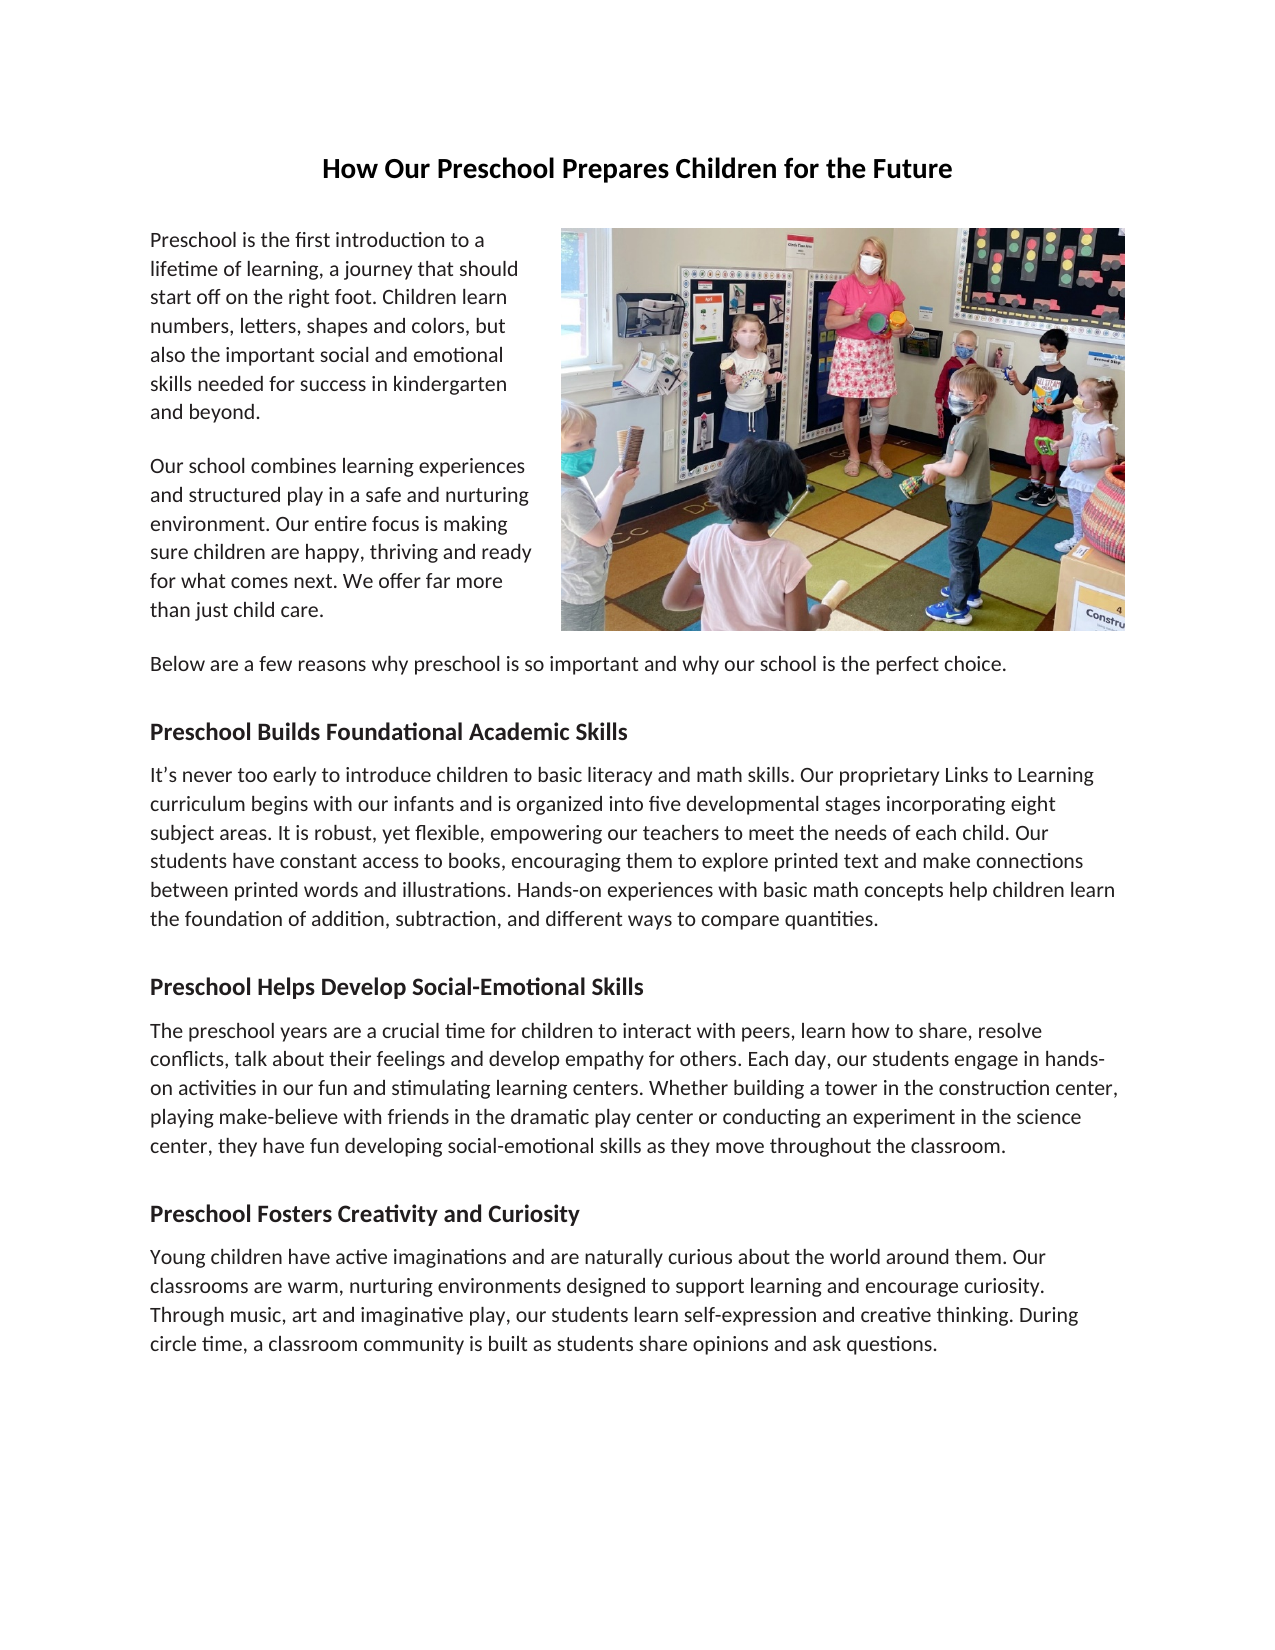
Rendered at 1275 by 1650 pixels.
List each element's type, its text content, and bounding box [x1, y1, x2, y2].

text Preschool Helps Develop Social-Emotional Skills [150, 971, 1125, 1002]
text The preschool years are a crucial time for children to interact with peers, learn how to share, resolve conflicts, talk about their feelings and develop empathy for others. Each day, our students engage in hands-on activities in our fun and stimulating learning centers. Whether building a tower in the construction center, playing make-believe with friends in the dramatic play center or conducting an experiment in the science center, they have fun developing social-emotional skills as they move throughout the classroom. [150, 1017, 1125, 1158]
picture [561, 228, 1125, 631]
text It’s never too early to introduce children to basic literacy and math skills. Our proprietary Links to Learning curriculum begins with our infants and is organized into five developmental stages incorporating eight subject areas. It is robust, yet flexible, empowering our teachers to meet the needs of each child. Our students have constant access to books, encouraging them to explore printed text and make connections between printed words and illustrations. Hands-on experiences with basic math concepts help children learn the foundation of addition, subtraction, and different ways to compare quantities. [150, 761, 1125, 932]
text Below are a few reasons why preschool is so important and why our school is the perfect choice. [150, 650, 1125, 676]
text Preschool is the first introduction to a lifetime of learning, a journey that should start off on the right foot. Children learn numbers, letters, shapes and colors, but also the important social and emotional skills needed for success in kindergarten and beyond. [150, 226, 1125, 425]
text Preschool Fosters Creativity and Curiosity [150, 1198, 1125, 1228]
text How Our Preschool Prepares Children for the Future [150, 150, 1125, 186]
text Preschool Builds Foundational Academic Skills [150, 716, 1125, 746]
text Our school combines learning experiences and structured play in a safe and nurturing environment. Our entire focus is making sure children are happy, thriving and ready for what comes next. We offer far more than just child care. [150, 452, 561, 623]
text Young children have active imaginations and are naturally curious about the world around them. Our classrooms are warm, nurturing environments designed to support learning and encourage curiosity. Through music, art and imaginative play, our students learn self-expression and creative thinking. During circle time, a classroom community is built as students share opinions and ask questions. [150, 1243, 1125, 1356]
